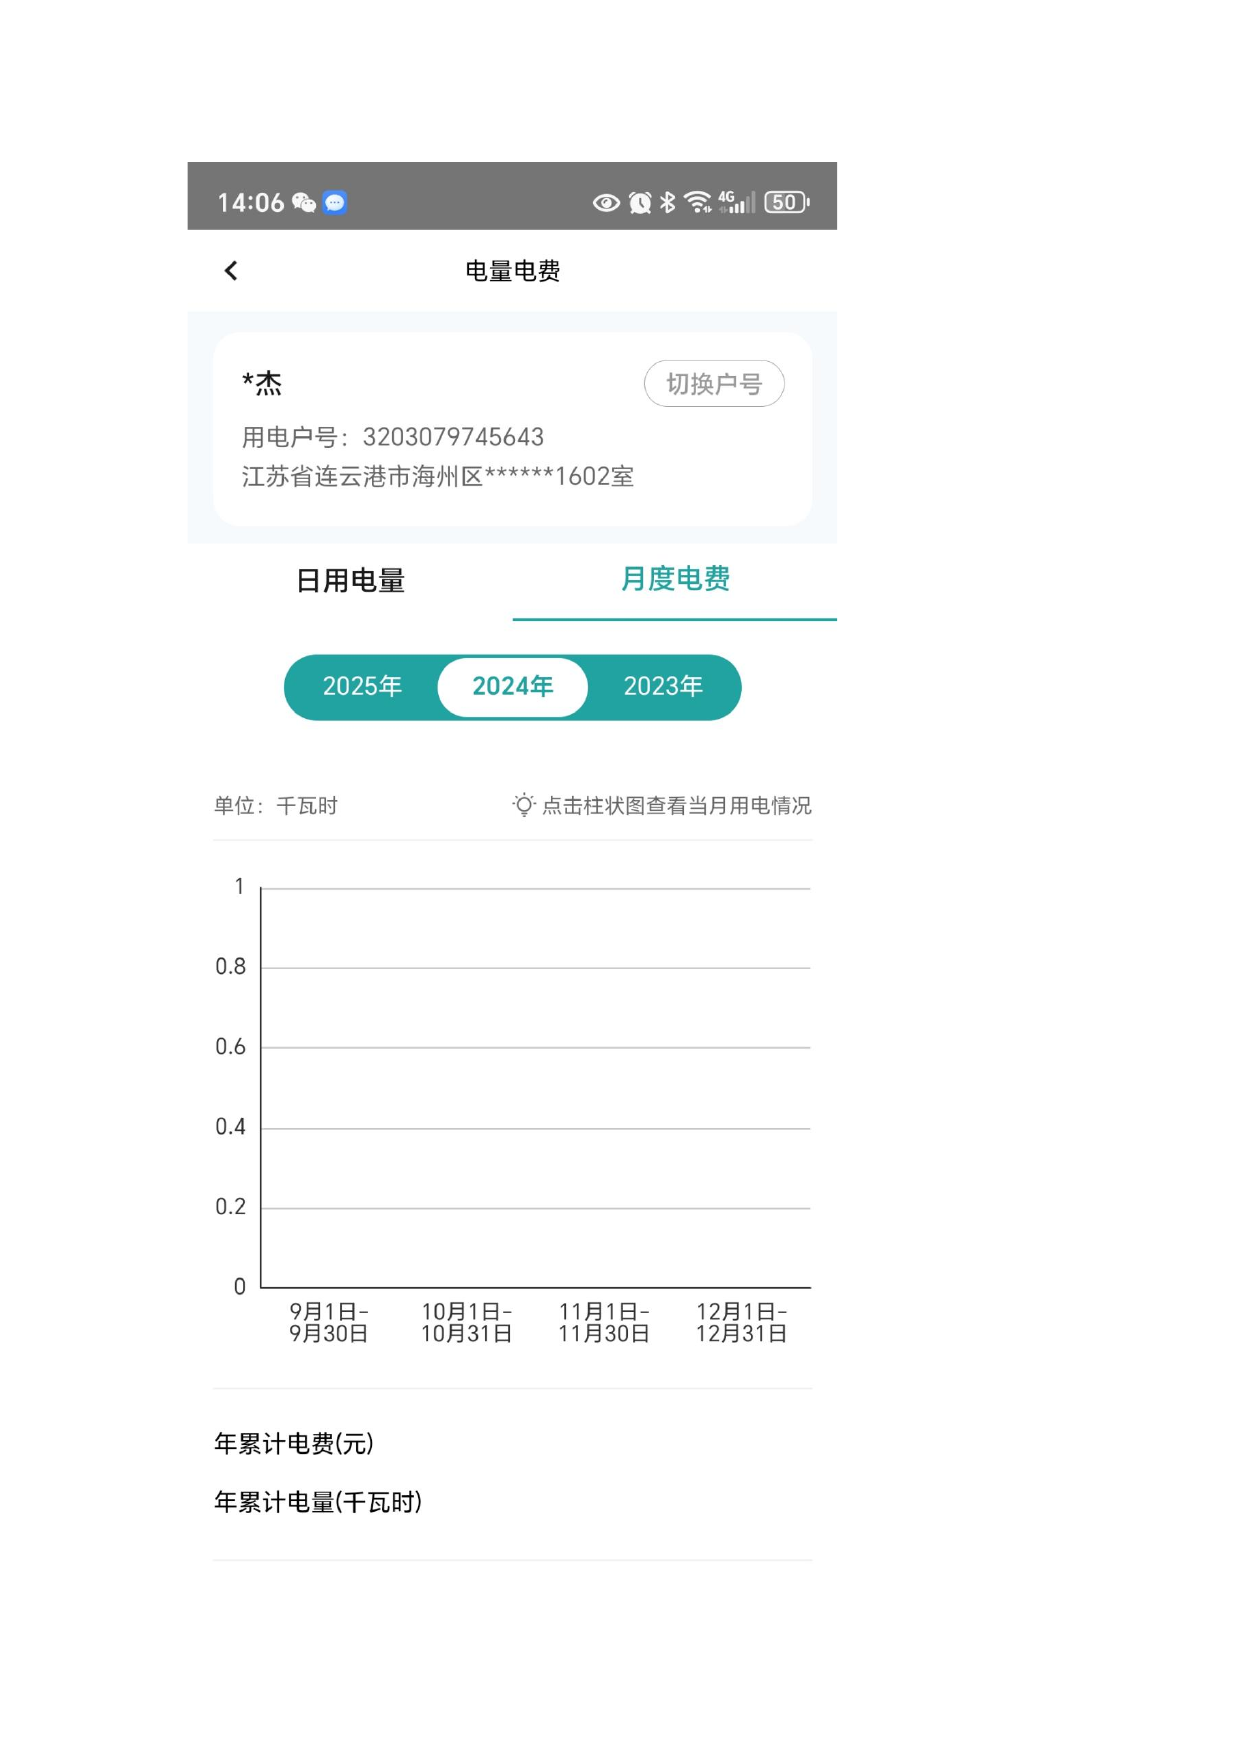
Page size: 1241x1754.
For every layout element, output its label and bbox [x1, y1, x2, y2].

picture [187, 162, 838, 1592]
